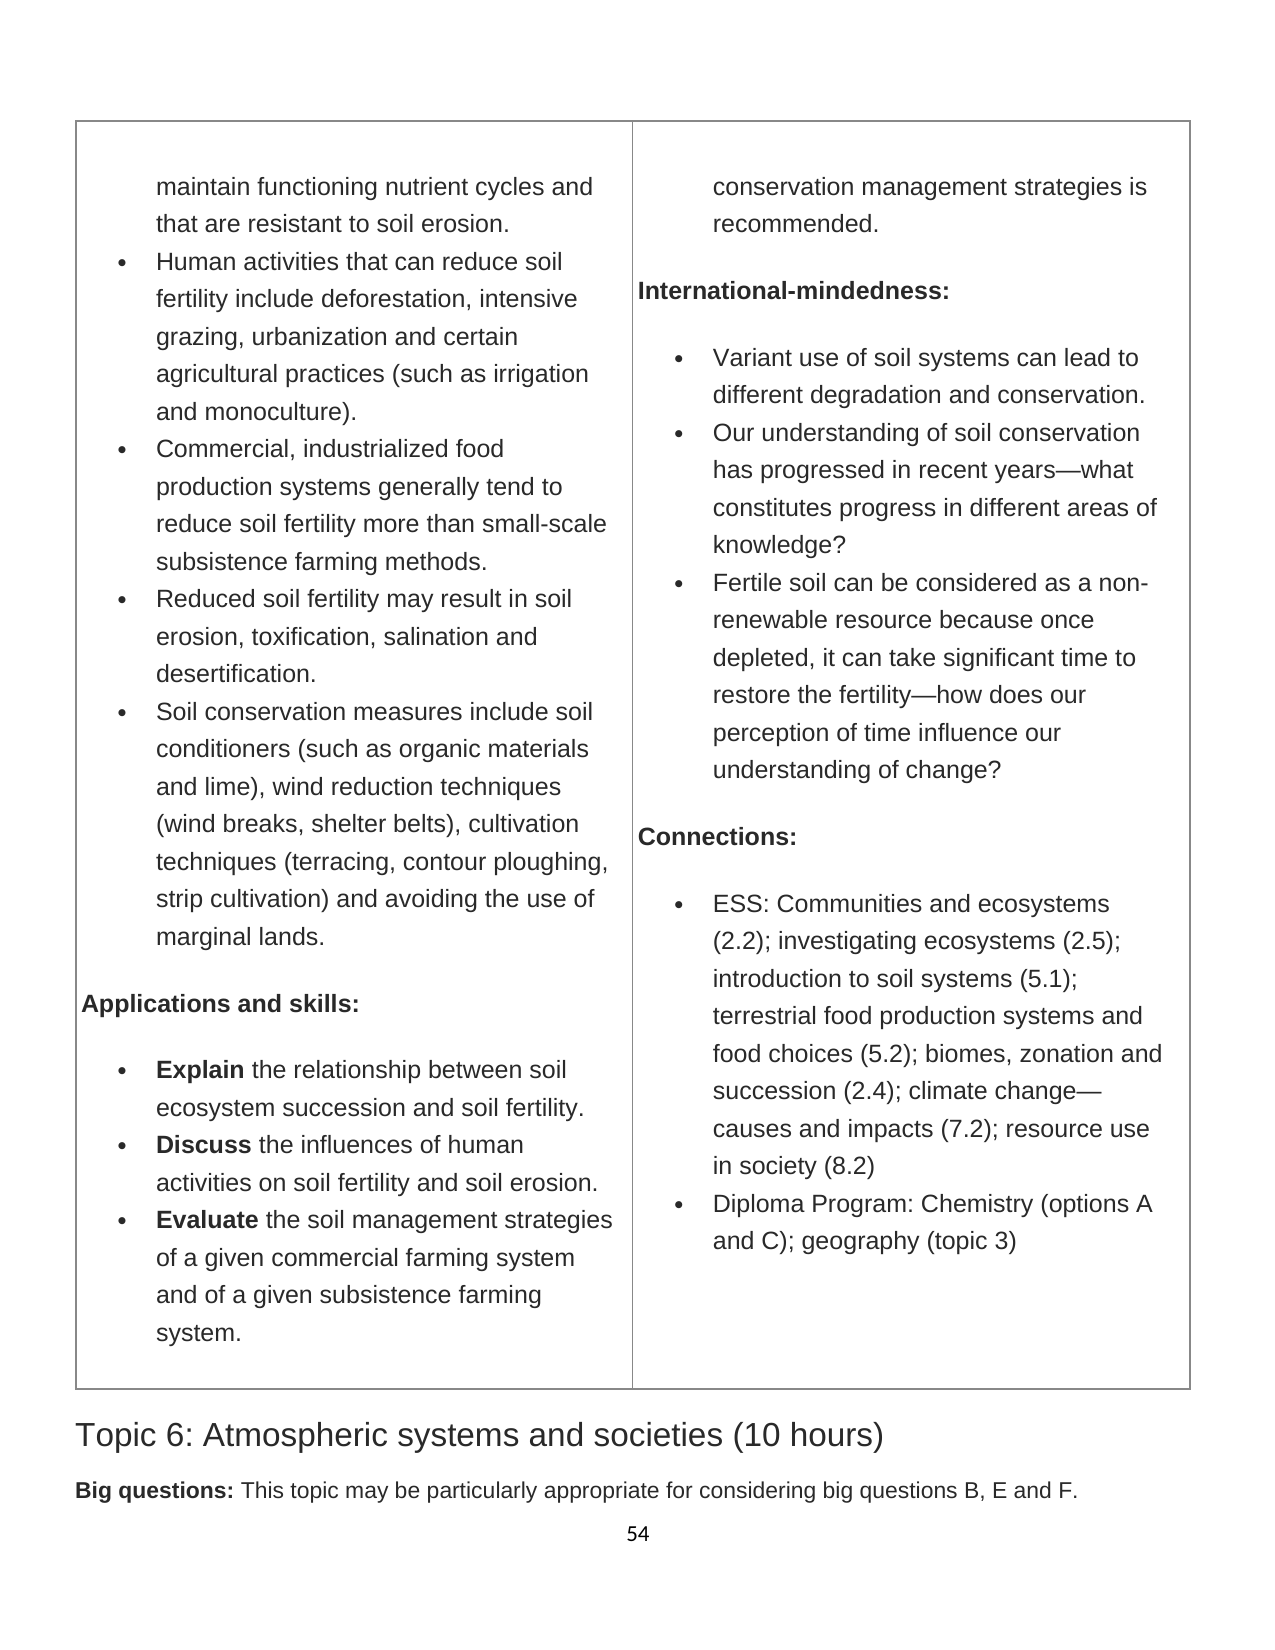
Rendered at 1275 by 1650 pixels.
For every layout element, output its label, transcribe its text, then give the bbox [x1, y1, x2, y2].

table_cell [633, 122, 1189, 1388]
text Topic 6: Atmospheric systems and societies (10 hours) [75, 1415, 1200, 1453]
text Big questions: This topic may be particularly appropriate for considering big questions B, E and F. [75, 1466, 1200, 1503]
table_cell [77, 122, 632, 1388]
